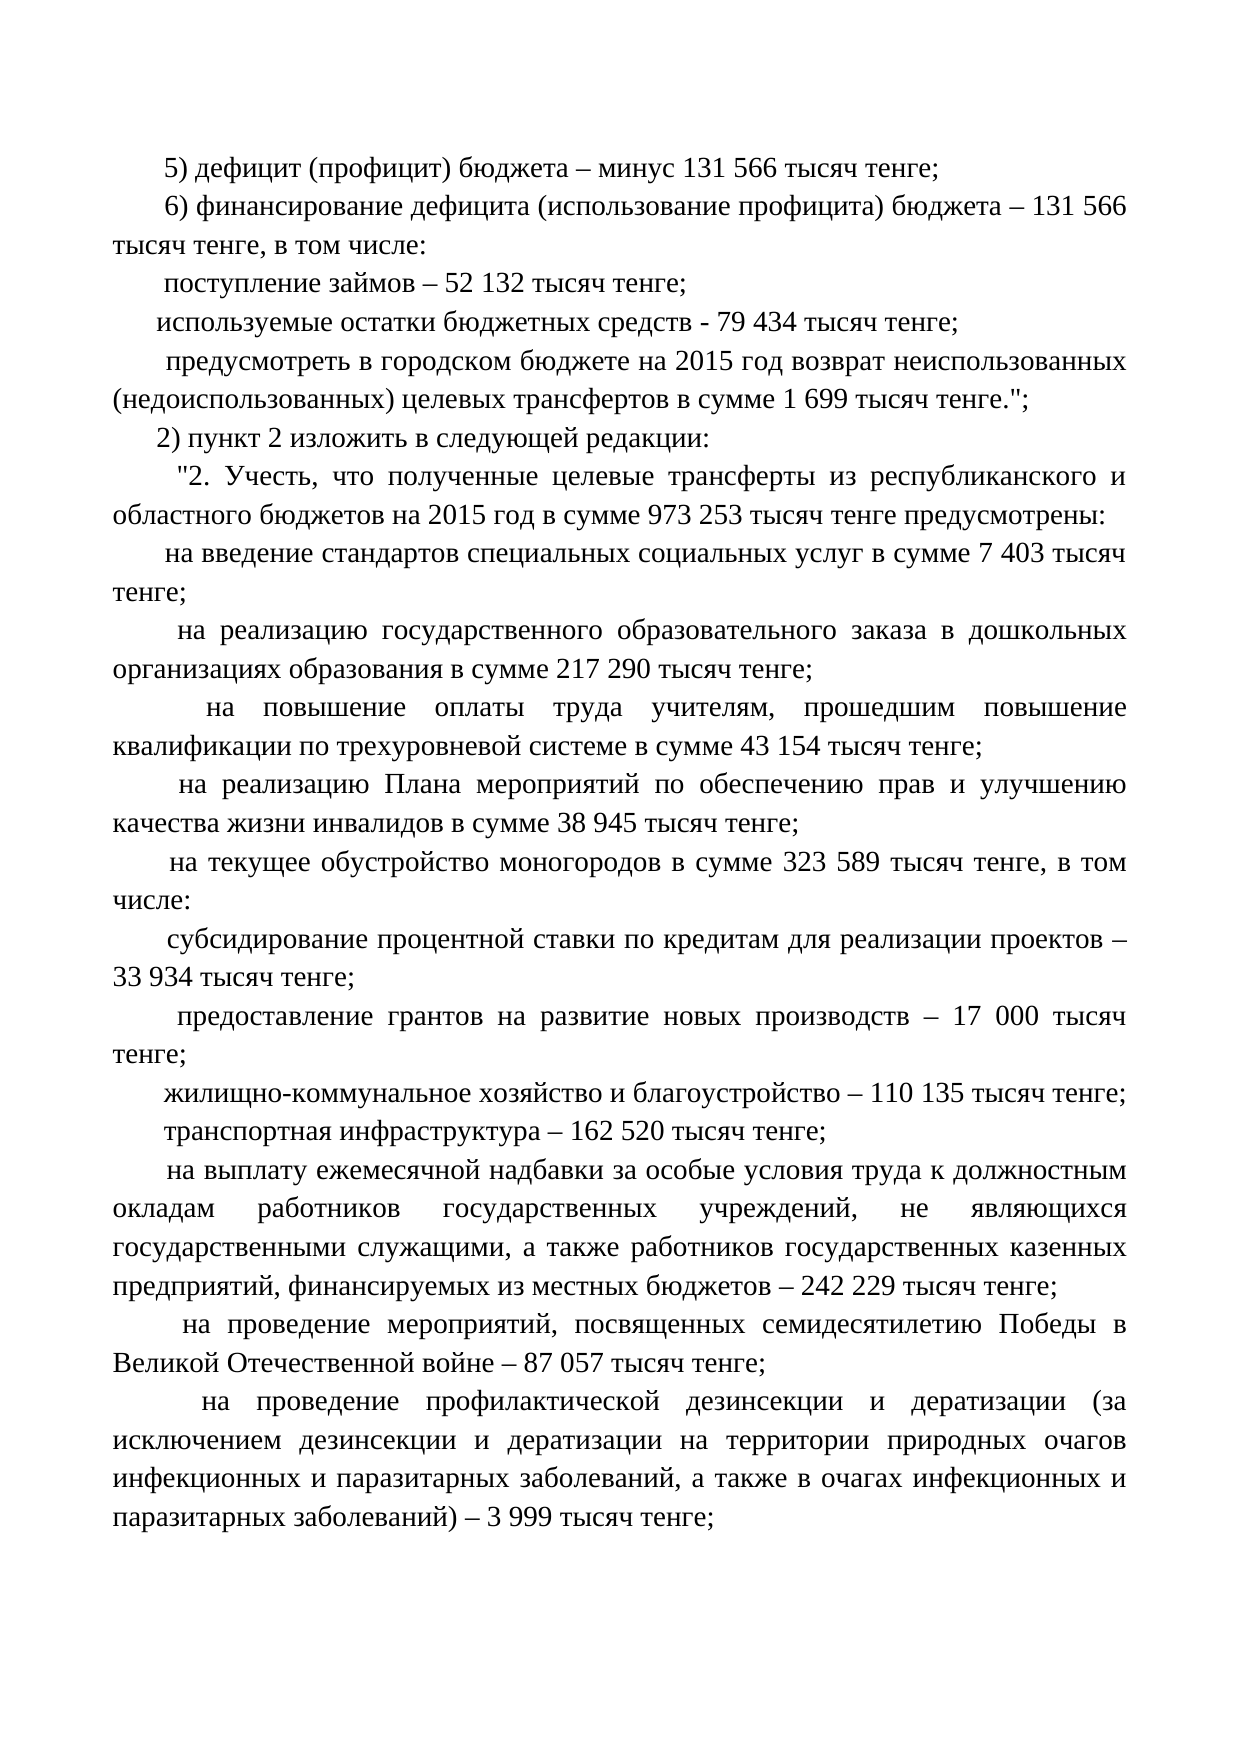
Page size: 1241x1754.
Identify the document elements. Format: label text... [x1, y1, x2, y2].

text предоставление грантов на развитие новых производств – 17 000 тысяч тенге; [112, 998, 1128, 1070]
text предусмотреть в городском бюджете на 2015 год возврат неиспользованных (недоиспользованных) целевых трансфертов в сумме 1 699 тысяч тенге."; [112, 343, 1128, 415]
text 5) дефицит (профицит) бюджета – минус 131 566 тысяч тенге; [112, 150, 1128, 183]
text "2. Учесть, что полученные целевые трансферты из республиканского и областного бюджетов на 2015 год в сумме 973 253 тысяч тенге предусмотрены: [112, 458, 1128, 530]
text на введение стандартов специальных социальных услуг в сумме 7 403 тысяч тенге; [112, 535, 1128, 607]
text жилищно-коммунальное хозяйство и благоустройство – 110 135 тысяч тенге; [112, 1075, 1128, 1108]
text на проведение мероприятий, посвященных семидесятилетию Победы в Великой Отечественной войне – 87 057 тысяч тенге; [112, 1306, 1128, 1378]
text 2) пункт 2 изложить в следующей редакции: [112, 420, 1128, 453]
text используемые остатки бюджетных средств - 79 434 тысяч тенге; [112, 304, 1128, 338]
text 6) финансирование дефицита (использование профицита) бюджета – 131 566 тысяч тенге, в том числе: [112, 188, 1128, 261]
text на реализацию Плана мероприятий по обеспечению прав и улучшению качества жизни инвалидов в сумме 38 945 тысяч тенге; [112, 767, 1128, 839]
text на выплату ежемесячной надбавки за особые условия труда к должностным окладам работников государственных учреждений, не являющихся государственными служащими, а также работников государственных казенных предприятий, финансируемых из местных бюджетов – 242 229 тысяч тенге; [112, 1152, 1128, 1301]
text на проведение профилактической дезинсекции и дератизации (за исключением дезинсекции и дератизации на территории природных очагов инфекционных и паразитарных заболеваний, а также в очагах инфекционных и паразитарных заболеваний) – 3 999 тысяч тенге; [112, 1383, 1128, 1532]
text поступление займов – 52 132 тысяч тенге; [112, 266, 1128, 299]
text на реализацию государственного образовательного заказа в дошкольных организациях образования в сумме 217 290 тысяч тенге; [112, 612, 1128, 684]
text на текущее обустройство моногородов в сумме 323 589 тысяч тенге, в том числе: [112, 844, 1128, 916]
text на повышение оплаты труда учителям, прошедшим повышение квалификации по трехуровневой системе в сумме 43 154 тысяч тенге; [112, 689, 1128, 762]
text транспортная инфраструктура – 162 520 тысяч тенге; [112, 1113, 1128, 1147]
text субсидирование процентной ставки по кредитам для реализации проектов – 33 934 тысяч тенге; [112, 921, 1128, 993]
